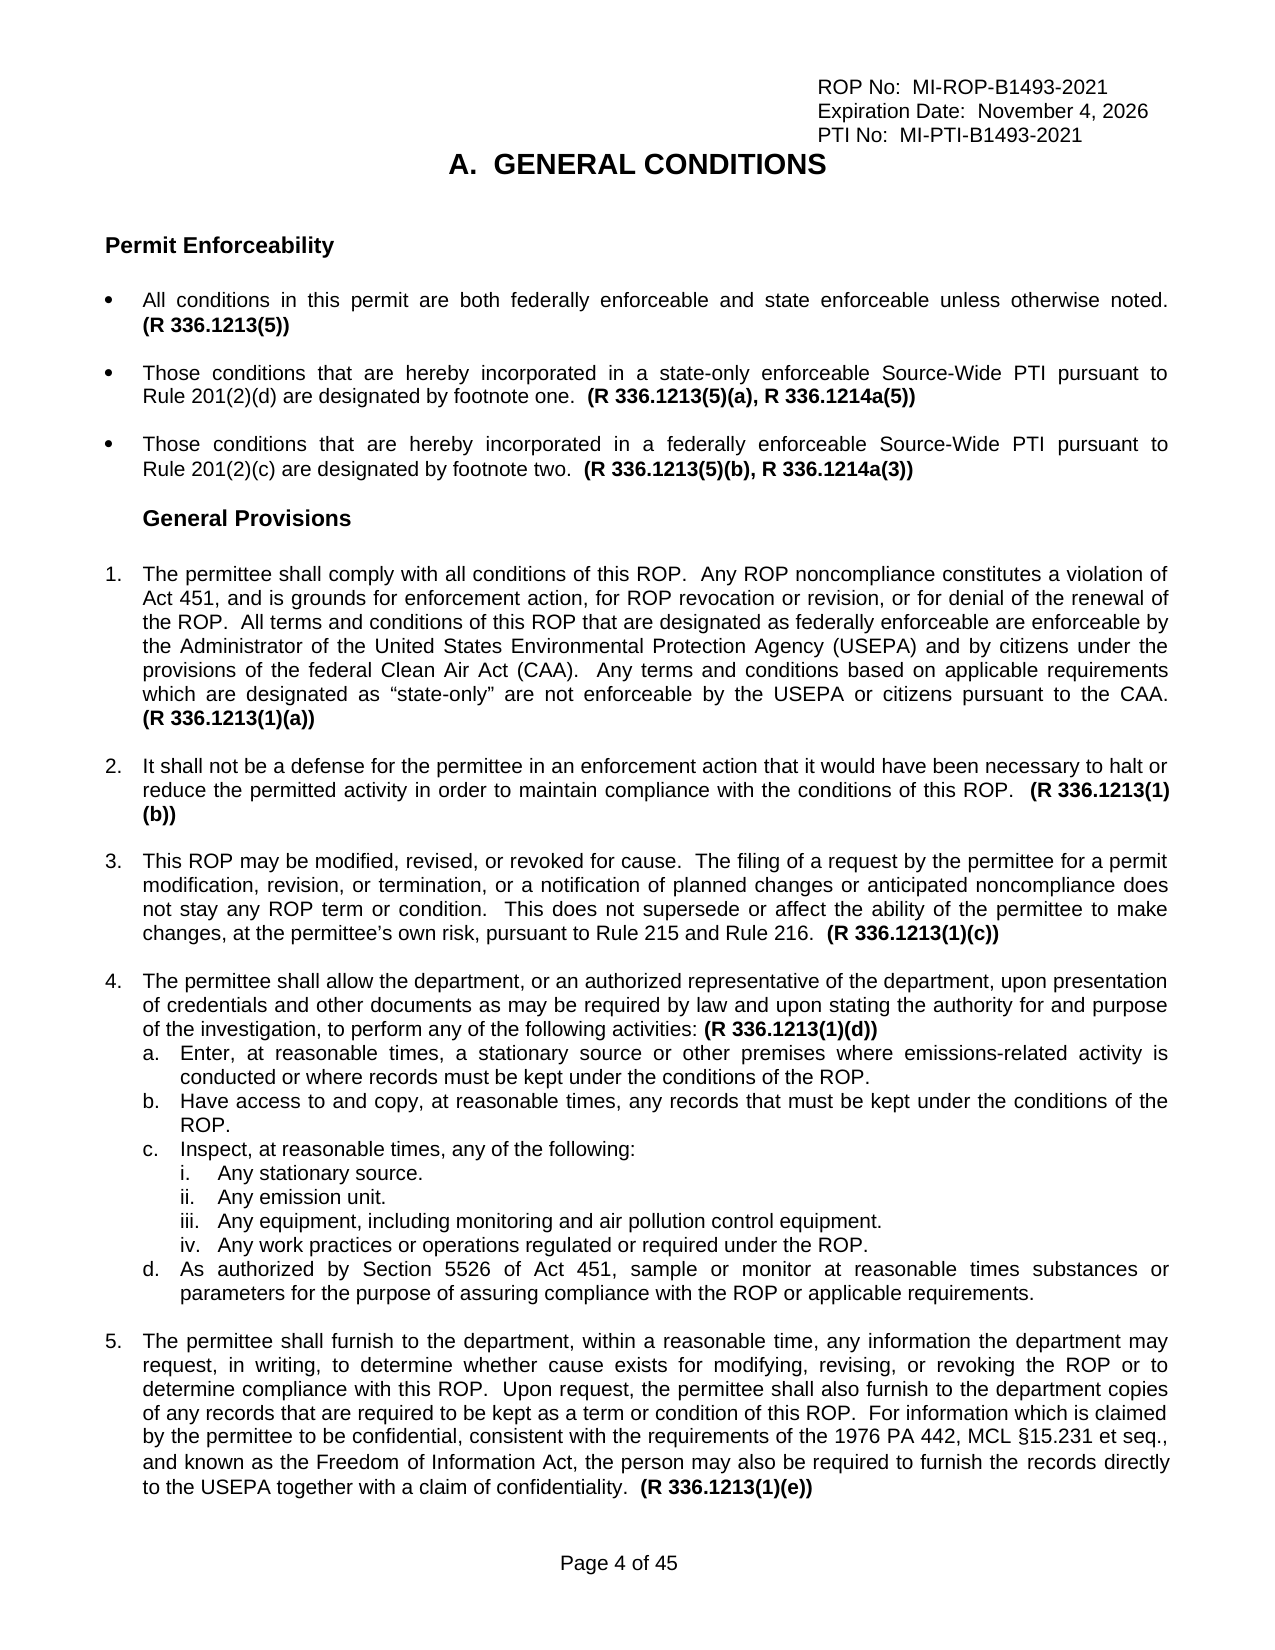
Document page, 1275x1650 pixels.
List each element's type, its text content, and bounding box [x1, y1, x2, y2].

list Any work practices or operations regulated or required under the ROP. [180, 1233, 1170, 1257]
list Those conditions that are hereby incorporated in a state-only enforceable Source-Wide PTI pursuant to Rule 201(2)(d) are designated by footnote one. (R 336.1213(5)(a), R 336.1214a(5)) [105, 360, 1170, 408]
list Inspect, at reasonable times, any of the following: [142, 1137, 1170, 1161]
list As authorized by Section 5526 of Act 451, sample or monitor at reasonable times substances or parameters for the purpose of assuring compliance with the ROP or applicable requirements. [142, 1257, 1170, 1304]
list The permittee shall allow the department, or an authorized representative of the department, upon presentation of credentials and other documents as may be required by law and upon stating the authority for and purpose of the investigation, to perform any of the following activities: (R 336.1213(1)(d)) [105, 969, 1170, 1041]
list Those conditions that are hereby incorporated in a federally enforceable Source-Wide PTI pursuant to Rule 201(2)(c) are designated by footnote two. (R 336.1213(5)(b), R 336.1214a(3)) [105, 432, 1170, 480]
list It shall not be a defense for the permittee in an enforcement action that it would have been necessary to halt or reduce the permitted activity in order to maintain compliance with the conditions of this ROP. (R 336.1213(1)(b)) [105, 753, 1170, 825]
list Any stationary source. [180, 1161, 1170, 1185]
subtitle General Provisions [105, 505, 1170, 532]
subtitle A. GENERAL CONDITIONS [105, 147, 1170, 180]
list This ROP may be modified, revised, or revoked for cause. The filing of a request by the permittee for a permit modification, revision, or termination, or a notification of planned changes or anticipated noncompliance does not stay any ROP term or condition. This does not supersede or affect the ability of the permittee to make changes, at the permittee’s own risk, pursuant to Rule 215 and Rule 216. (R 336.1213(1)(c)) [105, 849, 1170, 945]
list All conditions in this permit are both federally enforceable and state enforceable unless otherwise noted. (R 336.1213(5)) [105, 288, 1170, 336]
subtitle Permit Enforceability [105, 232, 1170, 258]
list Enter, at reasonable times, a stationary source or other premises where emissions-related activity is conducted or where records must be kept under the conditions of the ROP. [142, 1041, 1170, 1089]
list Have access to and copy, at reasonable times, any records that must be kept under the conditions of the ROP. [142, 1089, 1170, 1137]
list The permittee shall furnish to the department, within a reasonable time, any information the department may request, in writing, to determine whether cause exists for modifying, revising, or revoking the ROP or to determine compliance with this ROP. Upon request, the permittee shall also furnish to the department copies of any records that are required to be kept as a term or condition of this ROP. For information which is claimed by the permittee to be confidential, consistent with the requirements of the 1976 PA 442, MCL §15.231 et seq., and known as the Freedom of Information Act, the person may also be required to furnish the records directly to the USEPA together with a claim of confidentiality. (R 336.1213(1)(e)) [105, 1328, 1170, 1499]
list Any emission unit. [180, 1185, 1170, 1209]
list The permittee shall comply with all conditions of this ROP. Any ROP noncompliance constitutes a violation of Act 451, and is grounds for enforcement action, for ROP revocation or revision, or for denial of the renewal of the ROP. All terms and conditions of this ROP that are designated as federally enforceable are enforceable by the Administrator of the United States Environmental Protection Agency (USEPA) and by citizens under the provisions of the federal Clean Air Act (CAA). Any terms and conditions based on applicable requirements which are designated as “state-only” are not enforceable by the USEPA or citizens pursuant to the CAA. (R 336.1213(1)(a)) [105, 562, 1170, 729]
list Any equipment, including monitoring and air pollution control equipment. [180, 1209, 1170, 1233]
